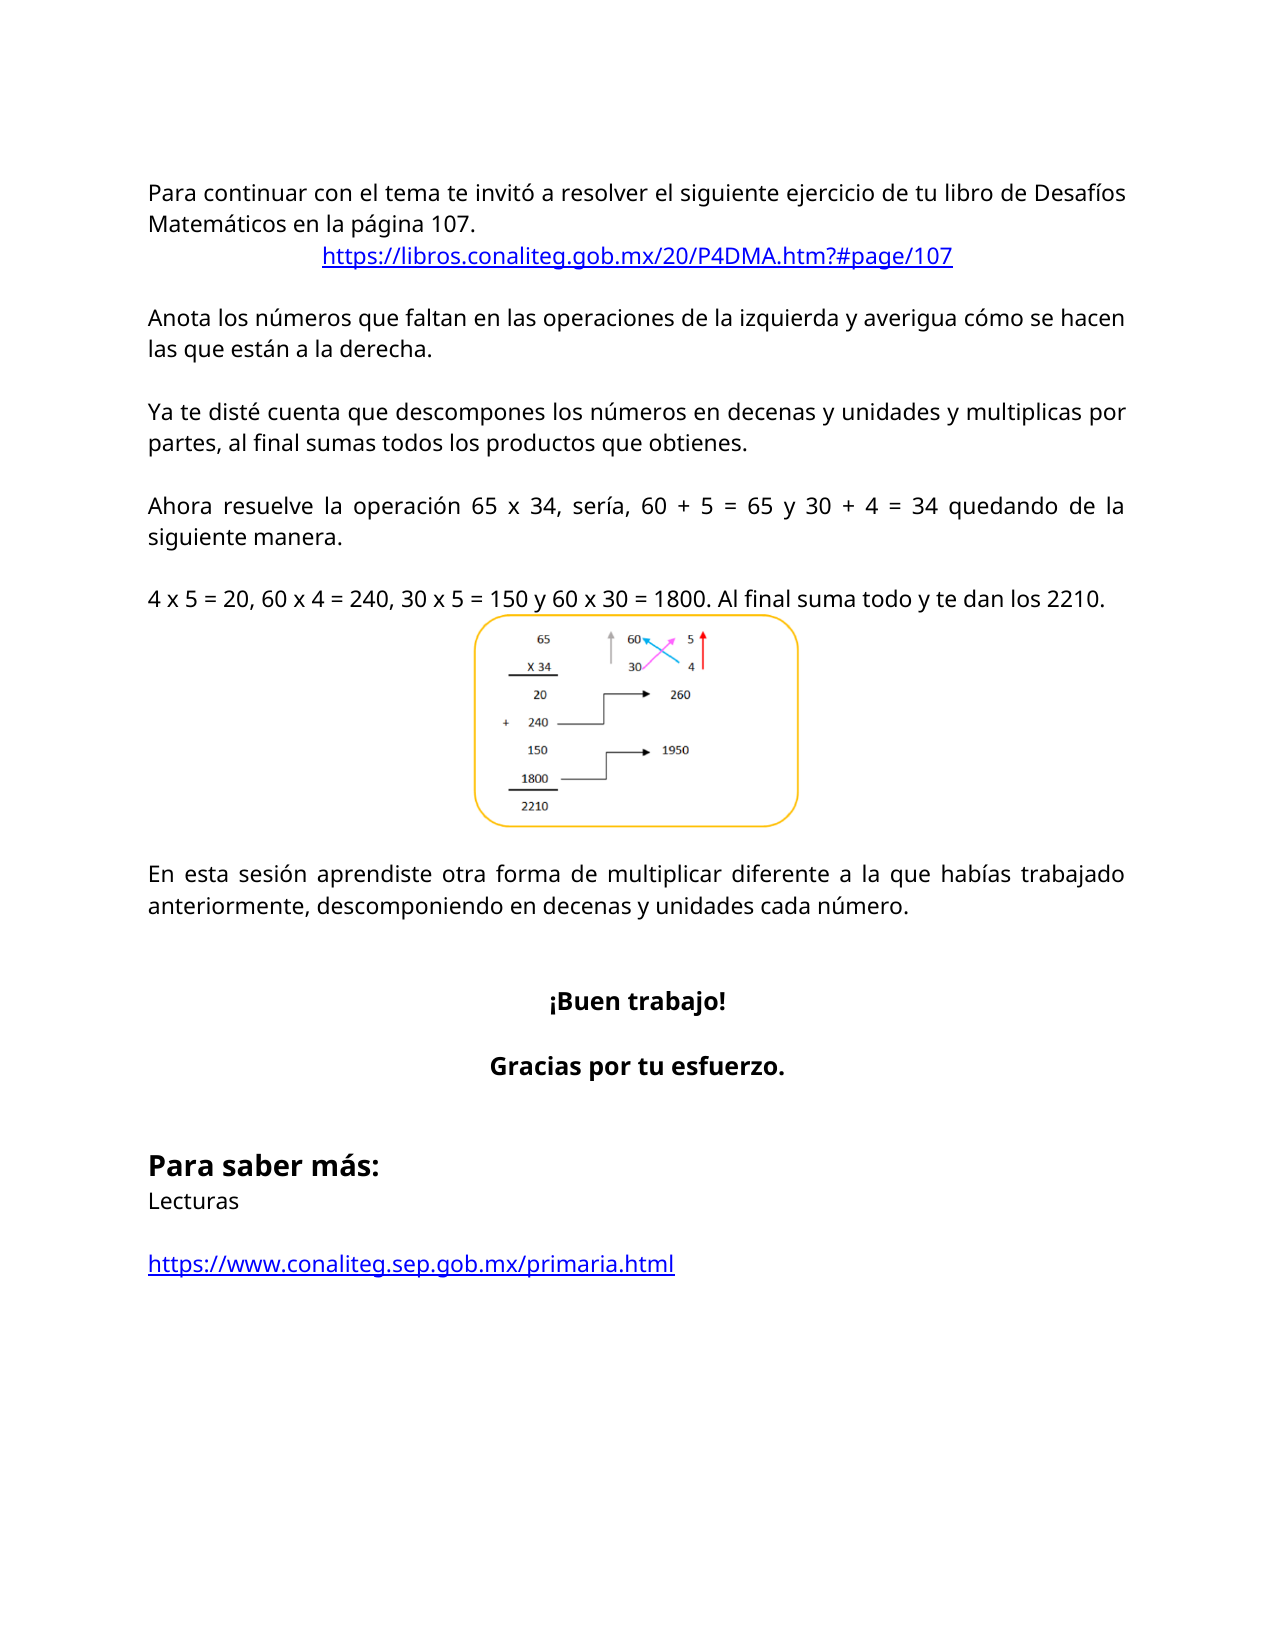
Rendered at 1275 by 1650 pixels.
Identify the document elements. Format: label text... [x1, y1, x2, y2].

text Para saber más: [148, 1145, 1127, 1185]
text Gracias por tu esfuerzo. [148, 1049, 1127, 1083]
text En esta sesión aprendiste otra forma de multiplicar diferente a la que habías trabajado anteriormente, descomponiendo en decenas y unidades cada número. [148, 858, 1127, 921]
text https://libros.conaliteg.gob.mx/20/P4DMA.htm?#page/107 [148, 240, 1127, 271]
text https://www.conaliteg.sep.gob.mx/primaria.html [148, 1247, 1127, 1279]
text Lecturas [148, 1185, 1127, 1216]
text Ahora resuelve la operación 65 x 34, sería, 60 + 5 = 65 y 30 + 4 = 34 quedando de la siguiente manera. [148, 490, 1127, 552]
text Para continuar con el tema te invitó a resolver el siguiente ejercicio de tu libro de Desafíos Matemáticos en la página 107. [148, 177, 1127, 240]
text Ya te disté cuenta que descompones los números en decenas y unidades y multiplicas por partes, al final sumas todos los productos que obtienes. [148, 396, 1127, 458]
text Anota los números que faltan en las operaciones de la izquierda y averigua cómo se hacen las que están a la derecha. [148, 302, 1127, 365]
text 4 x 5 = 20, 60 x 4 = 240, 30 x 5 = 150 y 60 x 30 = 1800. Al final suma todo y te dan los 2210. [148, 583, 1127, 615]
picture [472, 614, 803, 828]
text ¡Buen trabajo! [148, 983, 1127, 1017]
